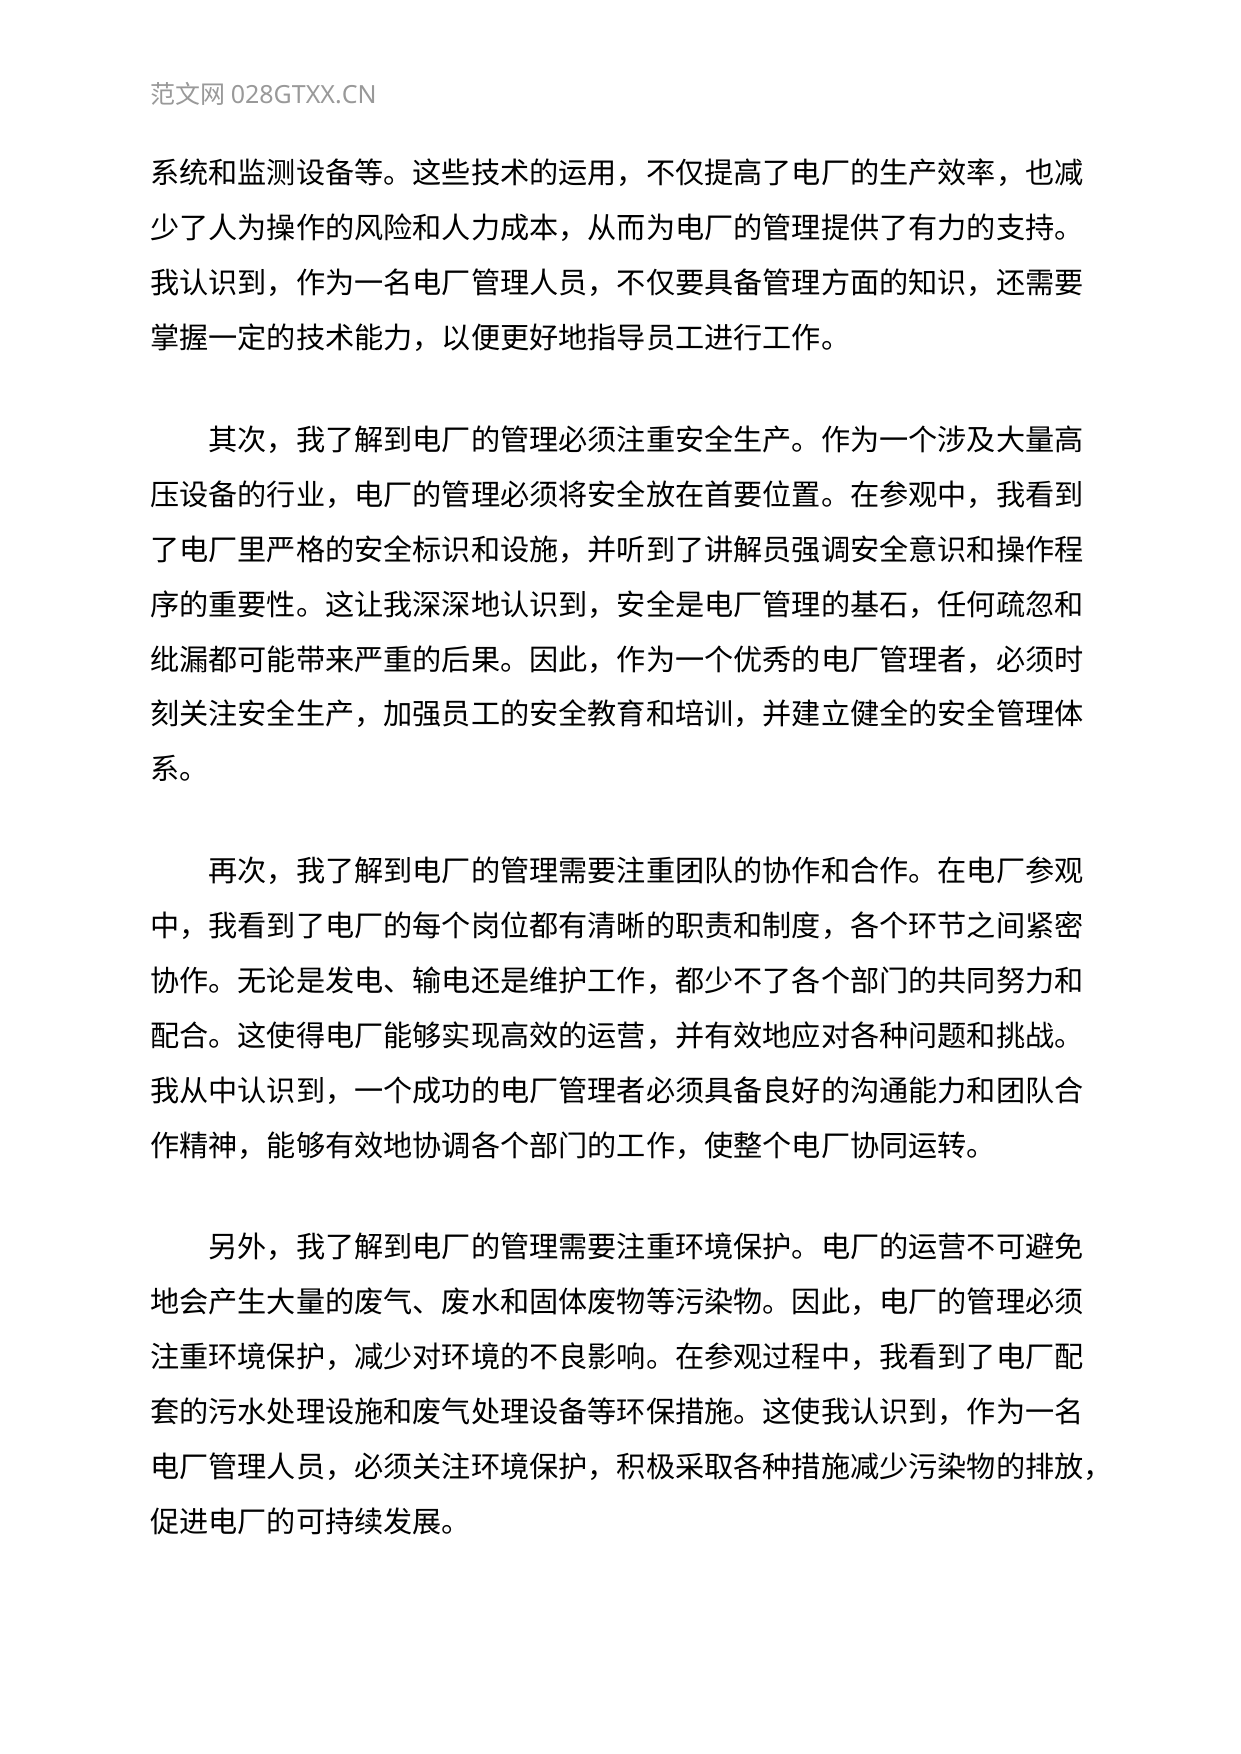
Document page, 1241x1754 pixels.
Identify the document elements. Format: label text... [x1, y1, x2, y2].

text 另外，我了解到电厂的管理需要注重环境保护。电厂的运营不可避免地会产生大量的废气、废水和固体废物等污染物。因此，电厂的管理必须注重环境保护，减少对环境的不良影响。在参观过程中，我看到了电厂配套的污水处理设施和废气处理设备等环保措施。这使我认识到，作为一名电厂管理人员，必须关注环境保护，积极采取各种措施减少污染物的排放，促进电厂的可持续发展。 [150, 1224, 1090, 1541]
text 其次，我了解到电厂的管理必须注重安全生产。作为一个涉及大量高压设备的行业，电厂的管理必须将安全放在首要位置。在参观中，我看到了电厂里严格的安全标识和设施，并听到了讲解员强调安全意识和操作程序的重要性。这让我深深地认识到，安全是电厂管理的基石，任何疏忽和纰漏都可能带来严重的后果。因此，作为一个优秀的电厂管理者，必须时刻关注安全生产，加强员工的安全教育和培训，并建立健全的安全管理体系。 [150, 416, 1090, 788]
text 再次，我了解到电厂的管理需要注重团队的协作和合作。在电厂参观中，我看到了电厂的每个岗位都有清晰的职责和制度，各个环节之间紧密协作。无论是发电、输电还是维护工作，都少不了各个部门的共同努力和配合。这使得电厂能够实现高效的运营，并有效地应对各种问题和挑战。我从中认识到，一个成功的电厂管理者必须具备良好的沟通能力和团队合作精神，能够有效地协调各个部门的工作，使整个电厂协同运转。 [150, 848, 1090, 1164]
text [150, 150, 1090, 357]
